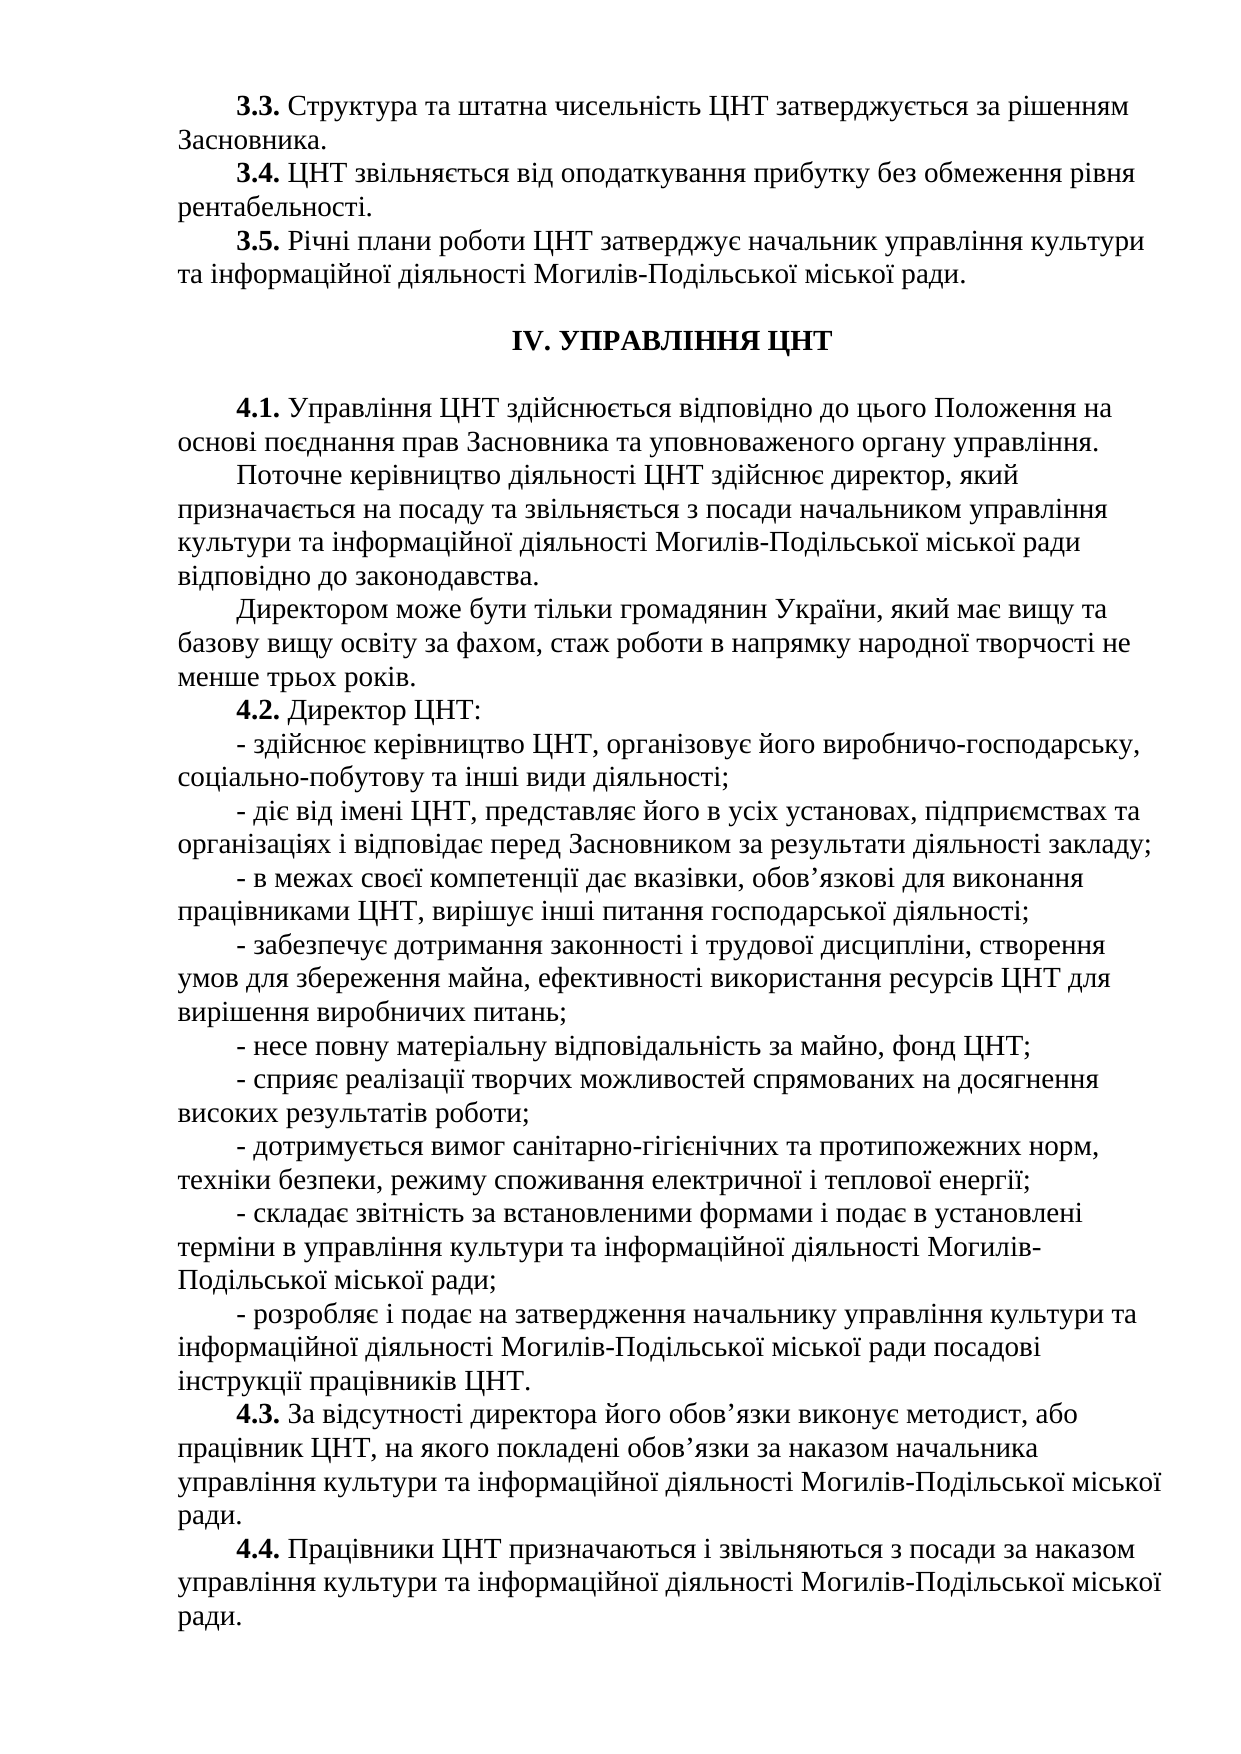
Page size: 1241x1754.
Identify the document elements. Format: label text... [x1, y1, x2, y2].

text 3.3. Структура та штатна чисельність ЦНТ затверджується за рішенням Засновника. [177, 88, 1167, 156]
text - діє від імені ЦНТ, представляє його в усіх установах, підприємствах та організаціях і відповідає перед Засновником за результати діяльності закладу; [177, 793, 1167, 860]
text - несе повну матеріальну відповідальність за майно, фонд ЦНТ; [177, 1028, 1167, 1061]
text 4.2. Директор ЦНТ: [177, 692, 1167, 726]
text 4.4. Працівники ЦНТ призначаються і звільняються з посади за наказом управління культури та інформаційної діяльності Могилів-Подільської міської ради. [177, 1531, 1167, 1631]
text - забезпечує дотримання законності і трудової дисципліни, створення умов для збереження майна, ефективності використання ресурсів ЦНТ для вирішення виробничих питань; [177, 927, 1167, 1028]
text - складає звітність за встановленими формами і подає в установлені терміни в управління культури та інформаційної діяльності Могилів-Подільської міської ради; [177, 1195, 1167, 1296]
text - сприяє реалізації творчих можливостей спрямованих на досягнення високих результатів роботи; [177, 1061, 1167, 1128]
text Поточне керівництво діяльності ЦНТ здійснює директор, який призначається на посаду та звільняється з посади начальником управління культури та інформаційної діяльності Могилів-Подільської міської ради відповідно до законодавства. [177, 457, 1167, 592]
text Директором може бути тільки громадянин України, який має вищу та базову вищу освіту за фахом, стаж роботи в напрямку народної творчості не менше трьох років. [177, 592, 1167, 692]
text - розробляє і подає на затвердження начальнику управління культури та інформаційної діяльності Могилів-Подільської міської ради посадові інструкції працівників ЦНТ. [177, 1296, 1167, 1397]
text - дотримується вимог санітарно-гігієнічних та протипожежних норм, техніки безпеки, режиму споживання електричної і теплової енергії; [177, 1128, 1111, 1195]
text 3.5. Річні плани роботи ЦНТ затверджує начальник управління культури та інформаційної діяльності Могилів-Подільської міської ради. [177, 223, 1167, 290]
text 3.4. ЦНТ звільняється від оподаткування прибутку без обмеження рівня рентабельності. [177, 156, 1167, 223]
text - в межах своєї компетенції дає вказівки, обов’язкові для виконання працівниками ЦНТ, вирішує інші питання господарської діяльності; [177, 860, 1167, 927]
text - здійснює керівництво ЦНТ, організовує його виробничо-господарську, соціально-побутову та інші види діяльності; [177, 726, 1167, 793]
text 4.3. За відсутності директора його обов’язки виконує методист, або працівник ЦНТ, на якого покладені обов’язки за наказом начальника управління культури та інформаційної діяльності Могилів-Подільської міської ради. [177, 1397, 1167, 1531]
text ІV. УПРАВЛІННЯ ЦНТ [177, 323, 1167, 357]
text 4.1. Управління ЦНТ здійснюється відповідно до цього Положення на основі поєднання прав Засновника та уповноваженого органу управління. [177, 390, 1167, 457]
